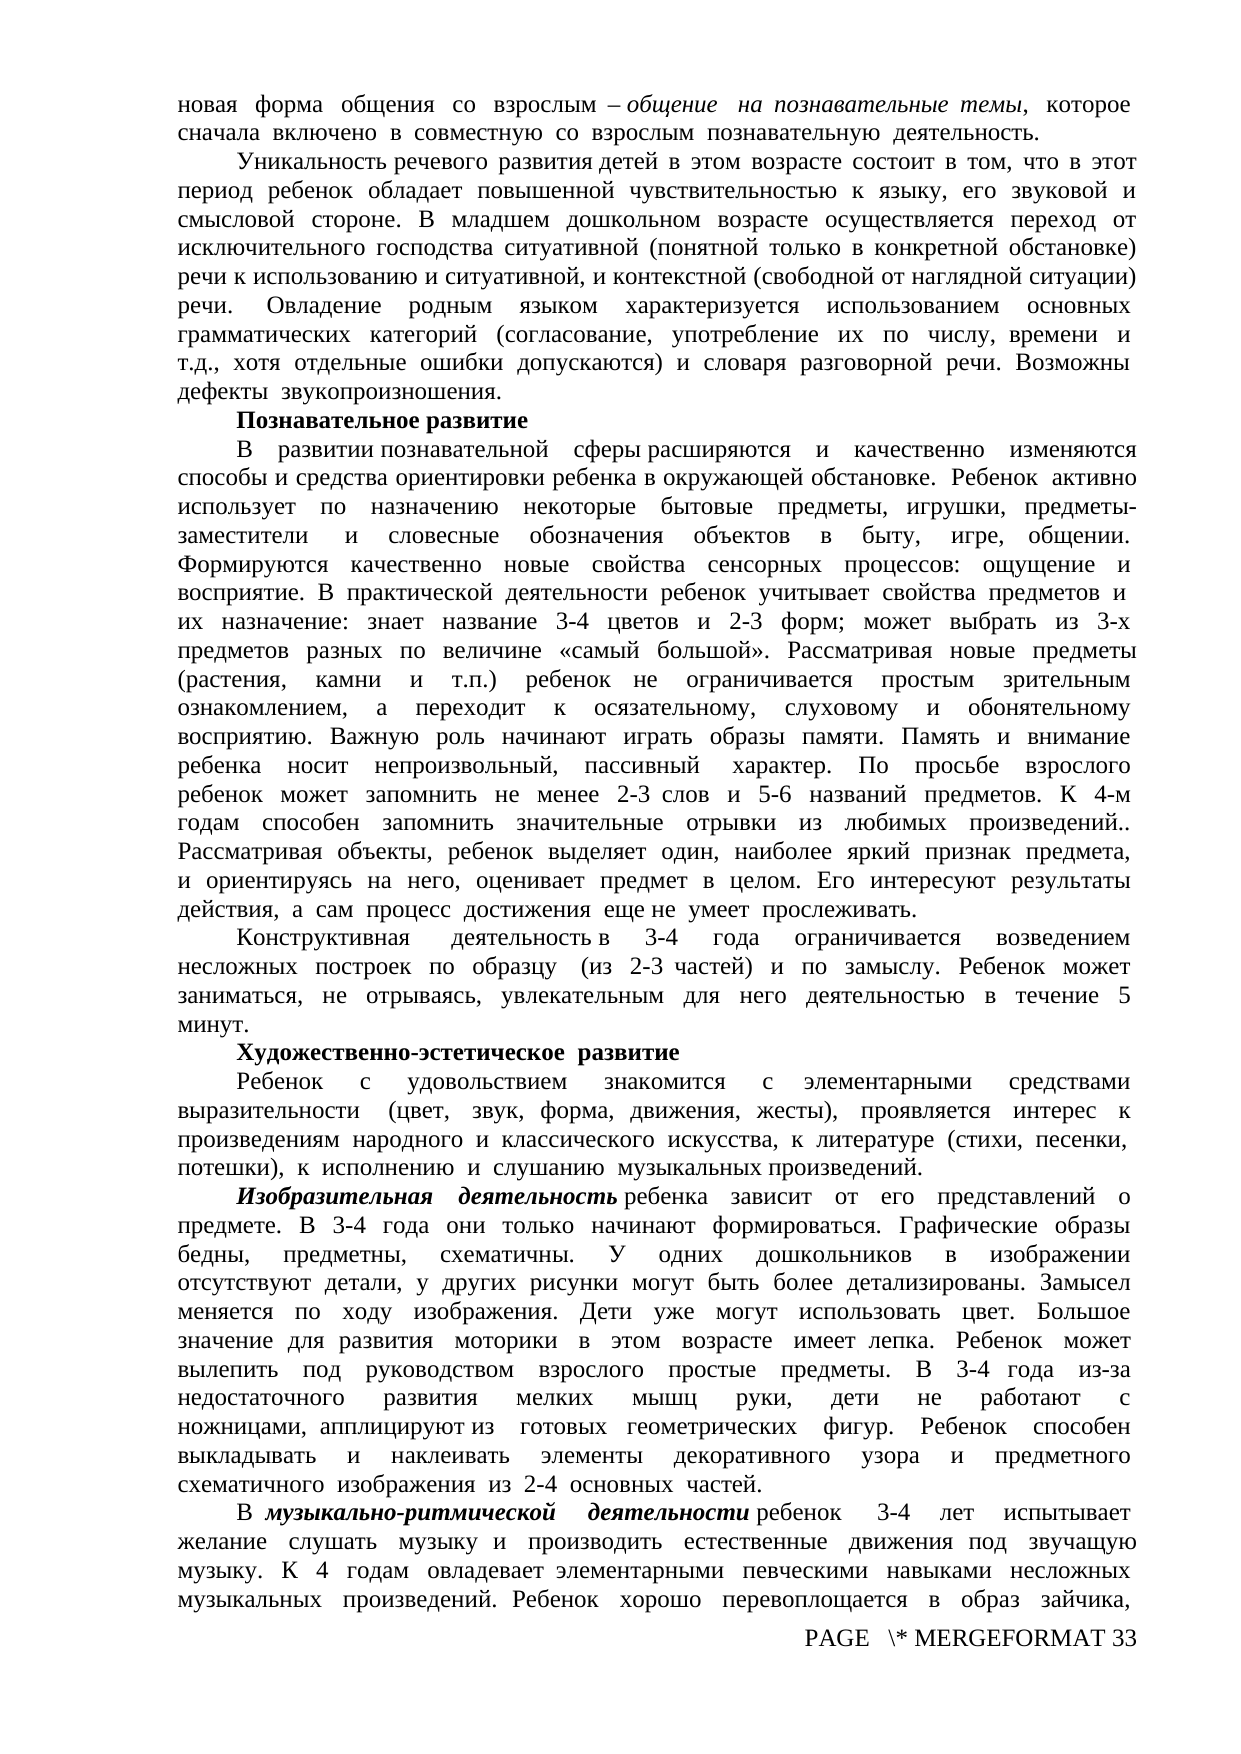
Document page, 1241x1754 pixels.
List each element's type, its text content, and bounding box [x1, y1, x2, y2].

text В развитии познавательной сферы расширяются и качественно изменяются способы и средства ориентировки ребенка в окружающей обстановке. Ребенок активно использует по назначению некоторые бытовые предметы, игрушки, предметы-заместители и словесные обозначения объектов в быту, игре, общении. Формируются качественно новые свойства сенсорных процессов: ощущение и восприятие. В практической деятельности ребенок учитывает свойства предметов и их назначение: знает название 3-4 цветов и 2-3 форм; может выбрать из 3-х предметов разных по величине «самый большой». Рассматривая новые предметы (растения, камни и т.п.) ребенок не ограничивается простым зрительным ознакомлением, а переходит к осязательному, слуховому и обонятельному восприятию. Важную роль начинают играть образы памяти. Память и внимание ребенка носит непроизвольный, пассивный характер. По просьбе взрослого ребенок может запомнить не менее 2-3 слов и 5-6 названий предметов. К 4-м годам способен запомнить значительные отрывки из любимых произведений.. Рассматривая объекты, ребенок выделяет один, наиболее яркий признак предмета, и ориентируясь на него, оценивает предмет в целом. Его интересуют результаты действия, а сам процесс достижения еще не умеет прослеживать. [177, 434, 1137, 922]
text Конструктивная деятельность в 3-4 года ограничивается возведением несложных построек по образцу (из 2-3 частей) и по замыслу. Ребенок может заниматься, не отрываясь, увлекательным для него деятельностью в течение 5 минут. [177, 922, 1137, 1037]
text Уникальность речевого развития детей в этом возрасте состоит в том, что в этот период ребенок обладает повышенной чувствительностью к языку, его звуковой и смысловой стороне. В младшем дошкольном возрасте осуществляется переход от исключительного господства ситуативной (понятной только в конкретной обстановке) речи к использованию и ситуативной, и контекстной (свободной от наглядной ситуации) речи. Овладение родным языком характеризуется использованием основных грамматических категорий (согласование, употребление их по числу, времени и т.д., хотя отдельные ошибки допускаются) и словаря разговорной речи. Возможны дефекты звукопроизношения. [177, 146, 1137, 405]
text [177, 1497, 1137, 1612]
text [177, 89, 1137, 146]
text Художественно-эстетическое развитие [177, 1037, 1137, 1066]
text Познавательное развитие [177, 405, 1137, 434]
text Ребенок с удовольствием знакомится с элементарными средствами выразительности (цвет, звук, форма, движения, жесты), проявляется интерес к произведениям народного и классического искусства, к литературе (стихи, песенки, потешки), к исполнению и слушанию музыкальных произведений. [177, 1066, 1137, 1181]
text Изобразительная деятельность ребенка зависит от его представлений о предмете. В 3-4 года они только начинают формироваться. Графические образы бедны, предметны, схематичны. У одних дошкольников в изображении отсутствуют детали, у других рисунки могут быть более детализированы. Замысел меняется по ходу изображения. Дети уже могут использовать цвет. Большое значение для развития моторики в этом возрасте имеет лепка. Ребенок может вылепить под руководством взрослого простые предметы. В 3-4 года из-за недостаточного развития мелких мышц руки, дети не работают с ножницами, апплицируют из готовых геометрических фигур. Ребенок способен выкладывать и наклеивать элементы декоративного узора и предметного схематичного изображения из 2-4 основных частей. [177, 1181, 1137, 1497]
